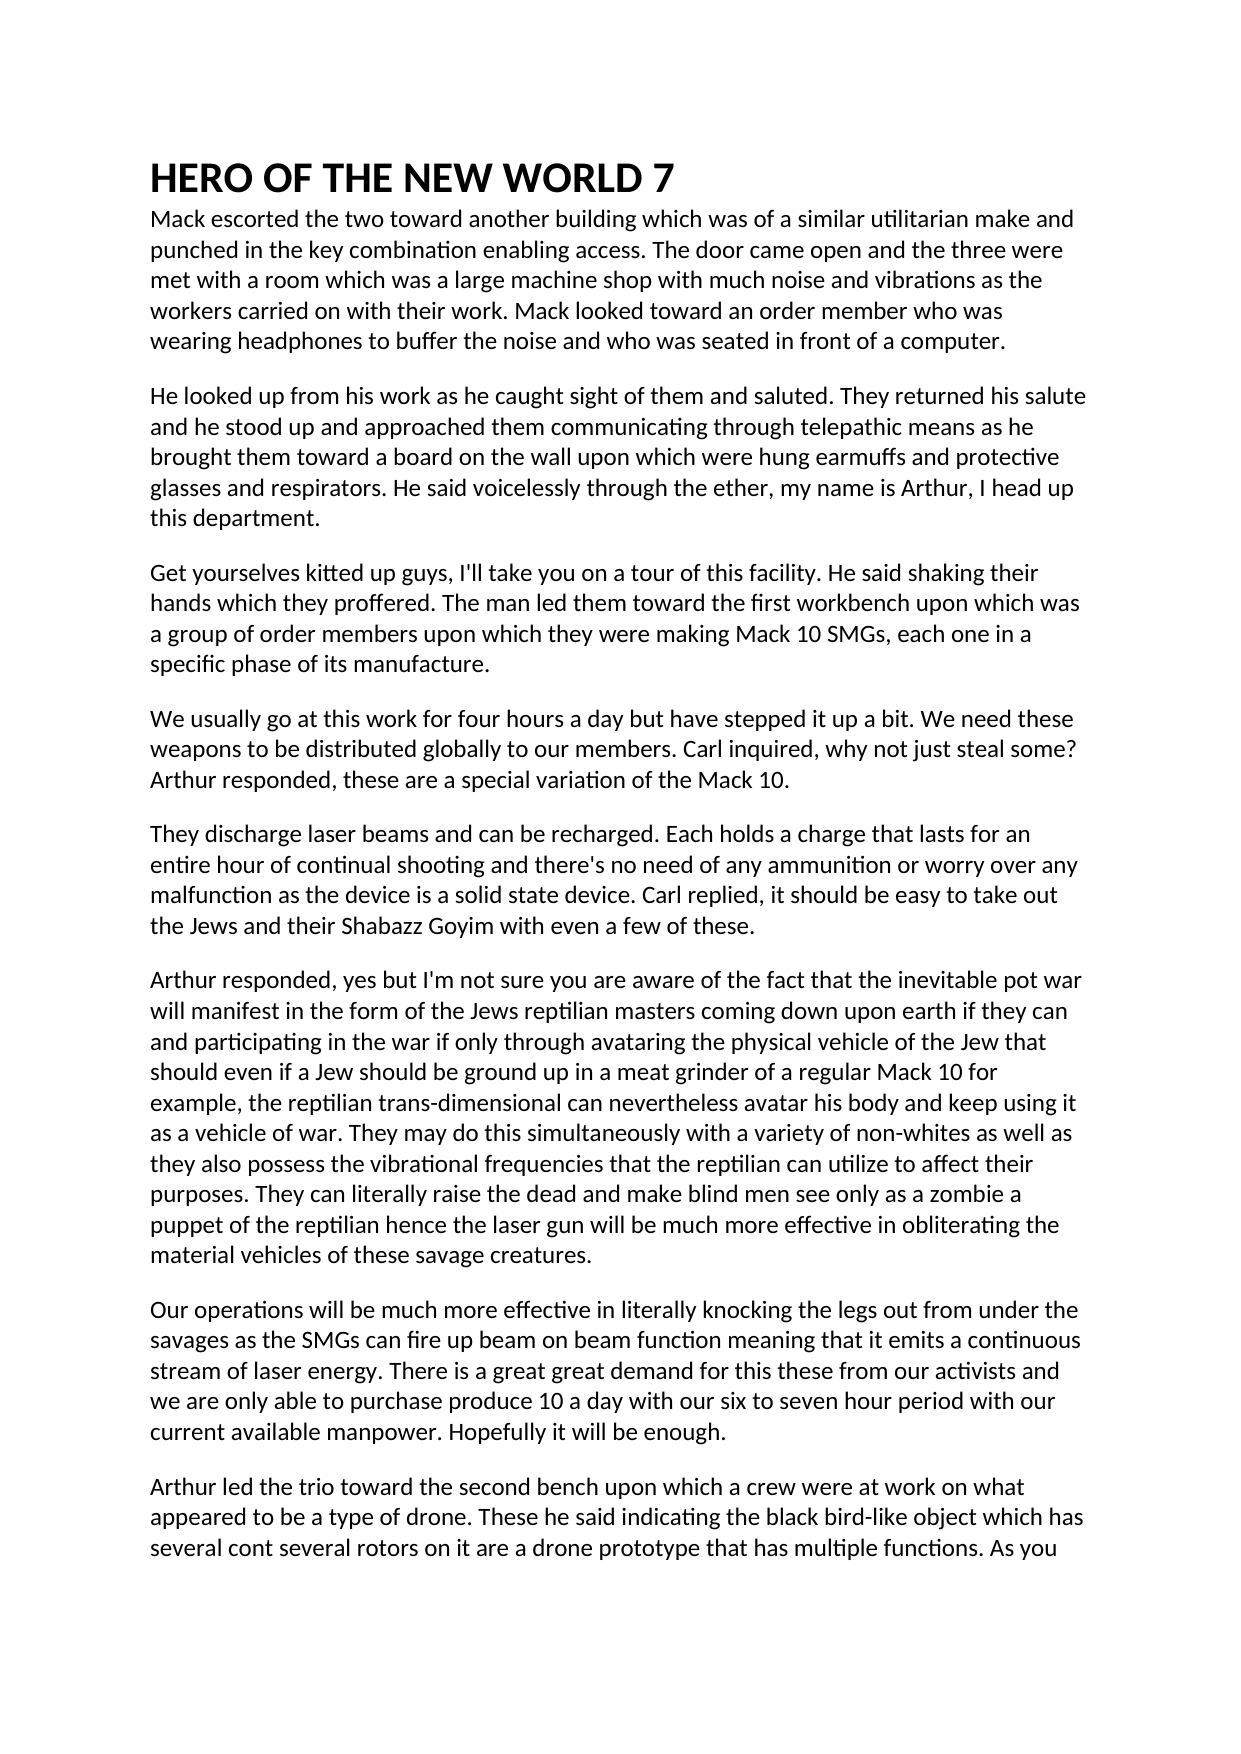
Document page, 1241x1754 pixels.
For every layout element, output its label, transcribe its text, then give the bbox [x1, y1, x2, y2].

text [150, 1471, 1090, 1562]
text They discharge laser beams and can be recharged. Each holds a charge that lasts for an entire hour of continual shooting and there's no need of any ammunition or worry over any malfunction as the device is a solid state device. Carl replied, it should be easy to take out the Jews and their Shabazz Goyim with even a few of these. [150, 818, 1090, 941]
text Get yourselves kitted up guys, I'll take you on a tour of this facility. He said shaking their hands which they proffered. The man led them toward the first workbench upon which was a group of order members upon which they were making Mack 10 SMGs, each one in a specific phase of its manufacture. [150, 557, 1090, 679]
text Our operations will be much more effective in literally knocking the legs out from under the savages as the SMGs can fire up beam on beam function meaning that it emits a continuous stream of laser energy. There is a great great demand for this these from our activists and we are only able to purchase produce 10 a day with our six to seven hour period with our current available manpower. Hopefully it will be enough. [150, 1294, 1090, 1447]
text We usually go at this work for four hours a day but have stepped it up a bit. We need these weapons to be distributed globally to our members. Carl inquired, why not just steal some? Arthur responded, these are a special variation of the Mack 10. [150, 703, 1090, 794]
text Mack escorted the two toward another building which was of a similar utilitarian make and punched in the key combination enabling access. The door came open and the three were met with a room which was a large machine shop with much noise and vibrations as the workers carried on with their work. Mack looked toward an order member who was wearing headphones to buffer the noise and who was seated in front of a computer. [150, 203, 1090, 356]
text He looked up from his work as he caught sight of them and saluted. They returned his salute and he stood up and approached them communicating through telepathic means as he brought them toward a board on the wall upon which were hung earmuffs and protective glasses and respirators. He said voicelessly through the ether, my name is Arthur, I head up this department. [150, 380, 1090, 533]
text HERO OF THE NEW WORLD 7 [150, 150, 1090, 203]
text Arthur responded, yes but I'm not sure you are aware of the fact that the inevitable pot war will manifest in the form of the Jews reptilian masters coming down upon earth if they can and participating in the war if only through avataring the physical vehicle of the Jew that should even if a Jew should be ground up in a meat grinder of a regular Mack 10 for example, the reptilian trans-dimensional can nevertheless avatar his body and keep using it as a vehicle of war. They may do this simultaneously with a variety of non-whites as well as they also possess the vibrational frequencies that the reptilian can utilize to affect their purposes. They can literally raise the dead and make blind men see only as a zombie a puppet of the reptilian hence the laser gun will be much more effective in obliterating the material vehicles of these savage creatures. [150, 965, 1090, 1270]
